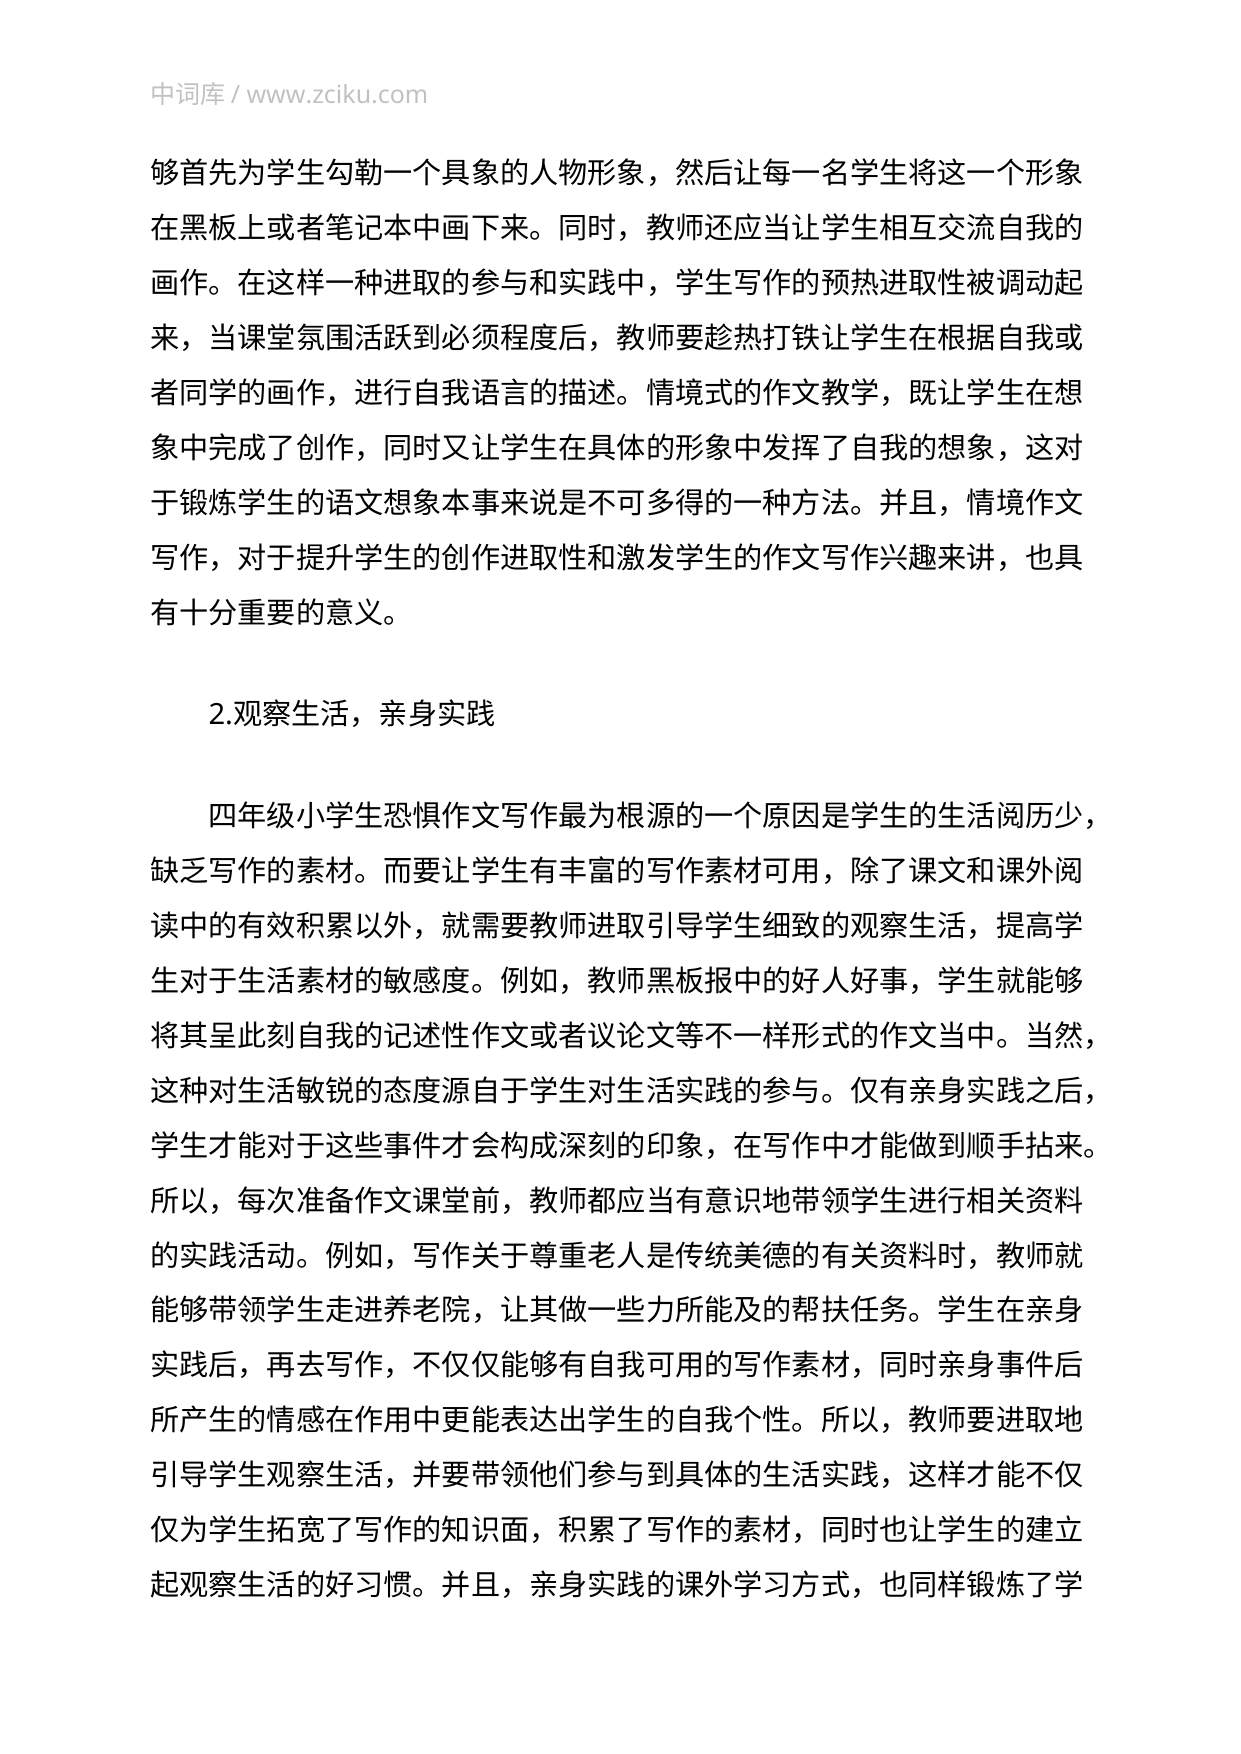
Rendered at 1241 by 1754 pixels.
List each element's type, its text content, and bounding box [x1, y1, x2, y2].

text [150, 793, 1090, 1604]
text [150, 150, 1090, 631]
text 2.观察生活，亲身实践 [150, 691, 1090, 733]
